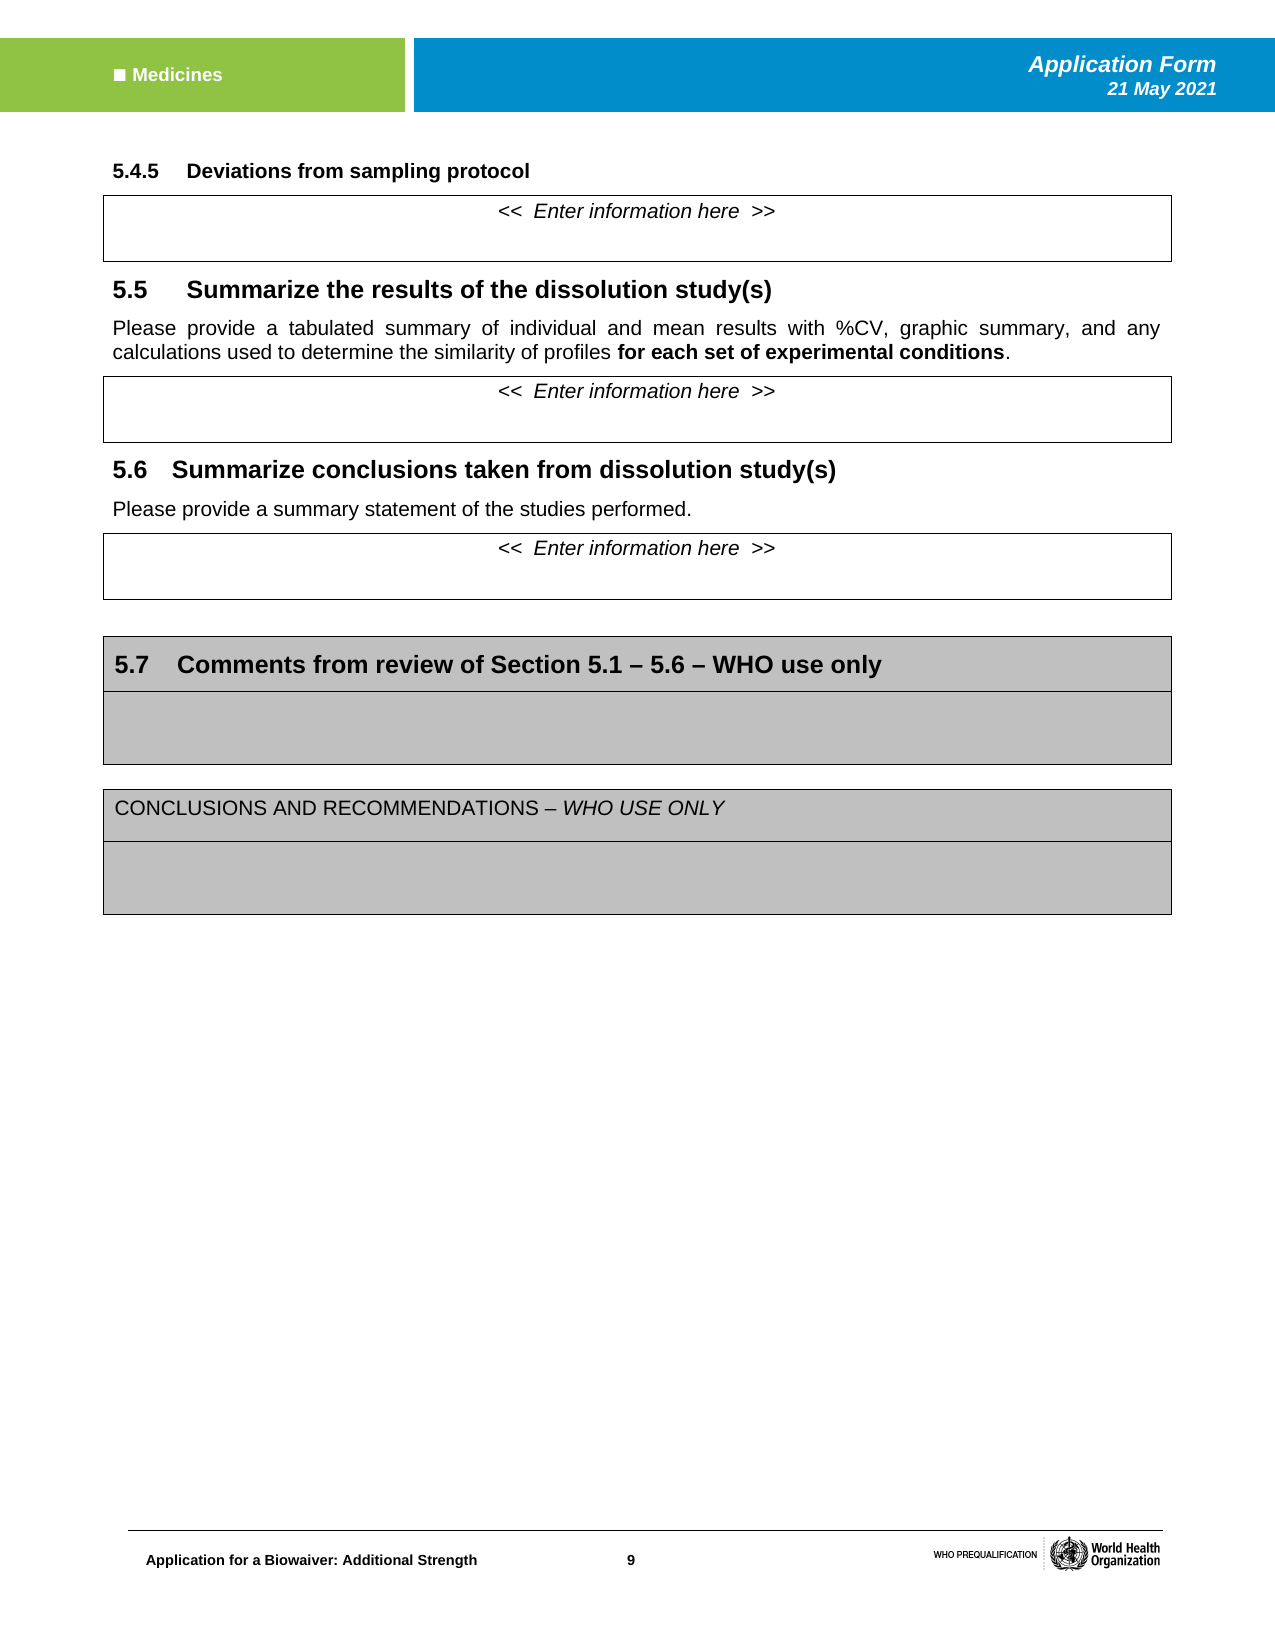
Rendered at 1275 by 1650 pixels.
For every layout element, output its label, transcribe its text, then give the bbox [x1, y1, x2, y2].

subtitle Deviations from sampling protocol [112, 159, 1162, 183]
table_cell [104, 692, 1171, 764]
picture [933, 1536, 1160, 1584]
subtitle Summarize the results of the dissolution study(s) [112, 274, 1162, 303]
text << Enter information here >> [104, 196, 1171, 222]
subtitle Summarize conclusions taken from dissolution study(s) [112, 455, 1162, 484]
table_header Comments from review of Section 5.1 – 5.6 – WHO use only [104, 637, 1171, 691]
text << Enter information here >> [104, 534, 1171, 560]
text << Enter information here >> [104, 377, 1171, 403]
text Please provide a summary statement of the studies performed. [112, 497, 1162, 521]
table_header CONCLUSIONS AND RECOMMENDATIONS – WHO use only [104, 790, 1171, 841]
table_cell [104, 842, 1171, 914]
text Please provide a tabulated summary of individual and mean results with %CV, graphic summary, and any calculations used to determine the similarity of profiles for each set of experimental conditions. [112, 316, 1162, 364]
